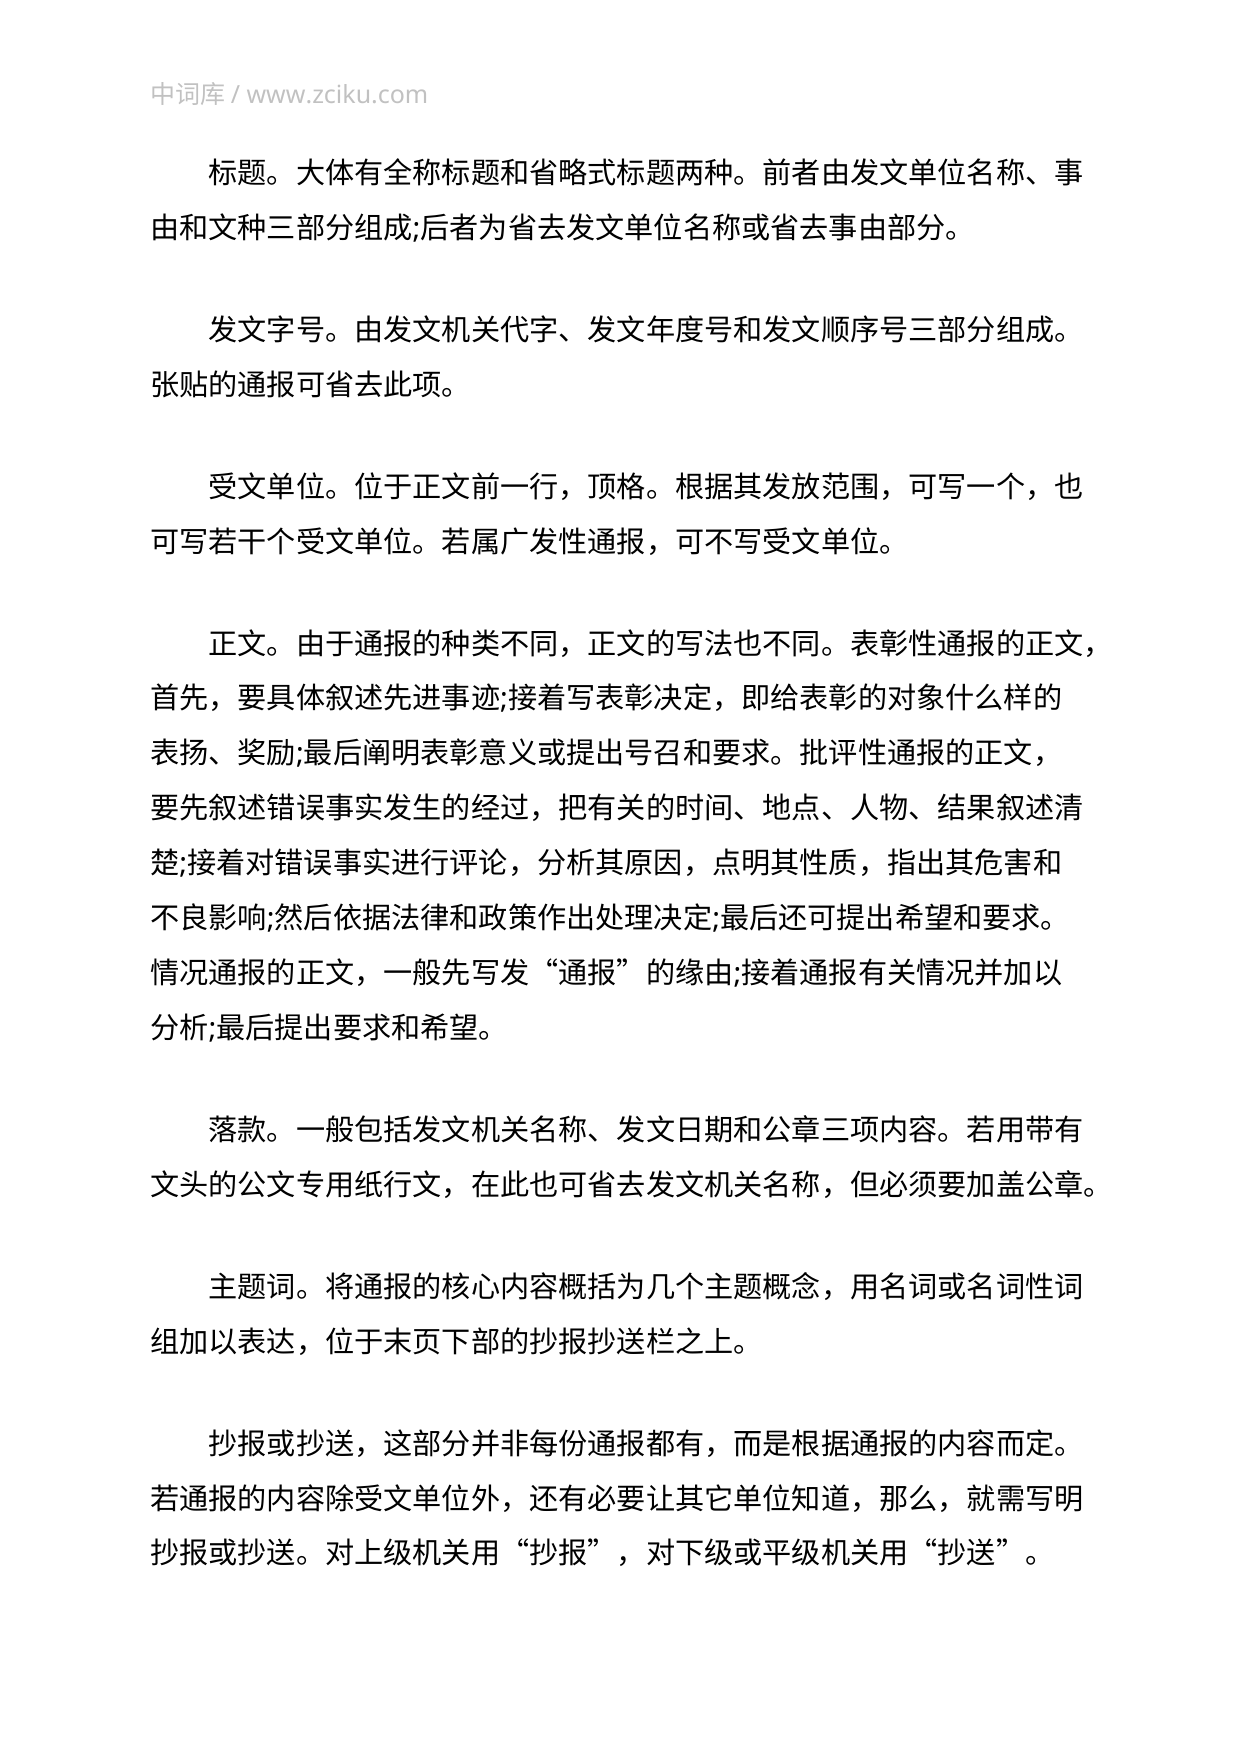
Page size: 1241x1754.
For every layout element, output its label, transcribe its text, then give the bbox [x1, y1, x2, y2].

text 发文字号。由发文机关代字、发文年度号和发文顺序号三部分组成。张贴的通报可省去此项。 [150, 307, 1090, 404]
text 受文单位。位于正文前一行，顶格。根据其发放范围，可写一个，也可写若干个受文单位。若属广发性通报，可不写受文单位。 [150, 463, 1090, 561]
text 正文。由于通报的种类不同，正文的写法也不同。表彰性通报的正文，首先，要具体叙述先进事迹;接着写表彰决定，即给表彰的对象什么样的表扬、奖励;最后阐明表彰意义或提出号召和要求。批评性通报的正文，要先叙述错误事实发生的经过，把有关的时间、地点、人物、结果叙述清楚;接着对错误事实进行评论，分析其原因，点明其性质，指出其危害和不良影响;然后依据法律和政策作出处理决定;最后还可提出希望和要求。情况通报的正文，一般先写发“通报”的缘由;接着通报有关情况并加以分析;最后提出要求和希望。 [150, 620, 1090, 1047]
text 落款。一般包括发文机关名称、发文日期和公章三项内容。若用带有文头的公文专用纸行文，在此也可省去发文机关名称，但必须要加盖公章。 [150, 1107, 1090, 1204]
text 标题。大体有全称标题和省略式标题两种。前者由发文单位名称、事由和文种三部分组成;后者为省去发文单位名称或省去事由部分。 [150, 150, 1090, 247]
text 主题词。将通报的核心内容概括为几个主题概念，用名词或名词性词组加以表达，位于末页下部的抄报抄送栏之上。 [150, 1264, 1090, 1361]
text 抄报或抄送，这部分并非每份通报都有，而是根据通报的内容而定。若通报的内容除受文单位外，还有必要让其它单位知道，那么，就需写明抄报或抄送。对上级机关用“抄报”，对下级或平级机关用“抄送”。 [150, 1420, 1090, 1572]
